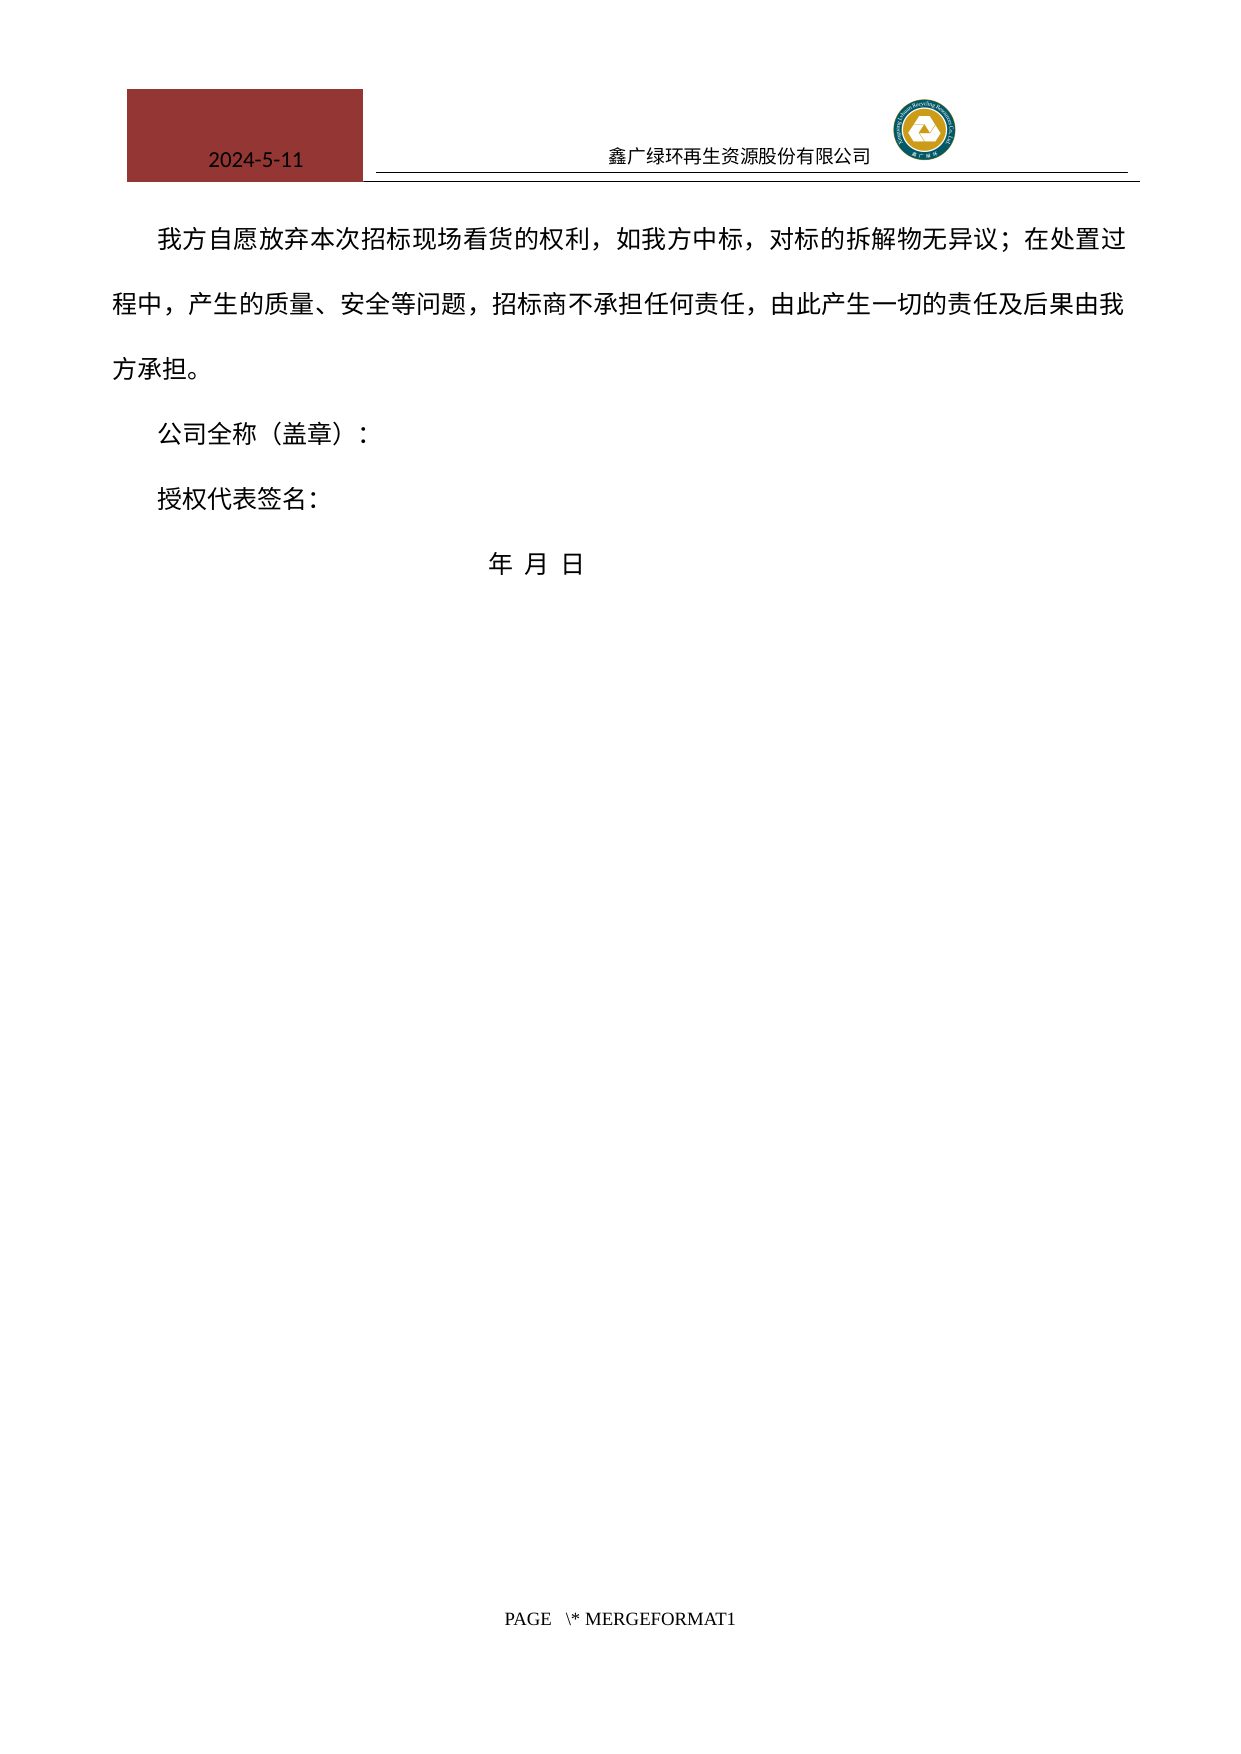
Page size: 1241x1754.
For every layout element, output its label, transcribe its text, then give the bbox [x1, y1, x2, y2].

text 年 月 日 [112, 530, 1128, 595]
text 授权代表签名： [112, 465, 1128, 530]
text 公司全称（盖章）： [112, 400, 1128, 465]
text 我方自愿放弃本次招标现场看货的权利，如我方中标，对标的拆解物无异议；在处置过程中，产生的质量、安全等问题，招标商不承担任何责任，由此产生一切的责任及后果由我方承担。 [112, 205, 1128, 400]
picture [892, 96, 959, 164]
